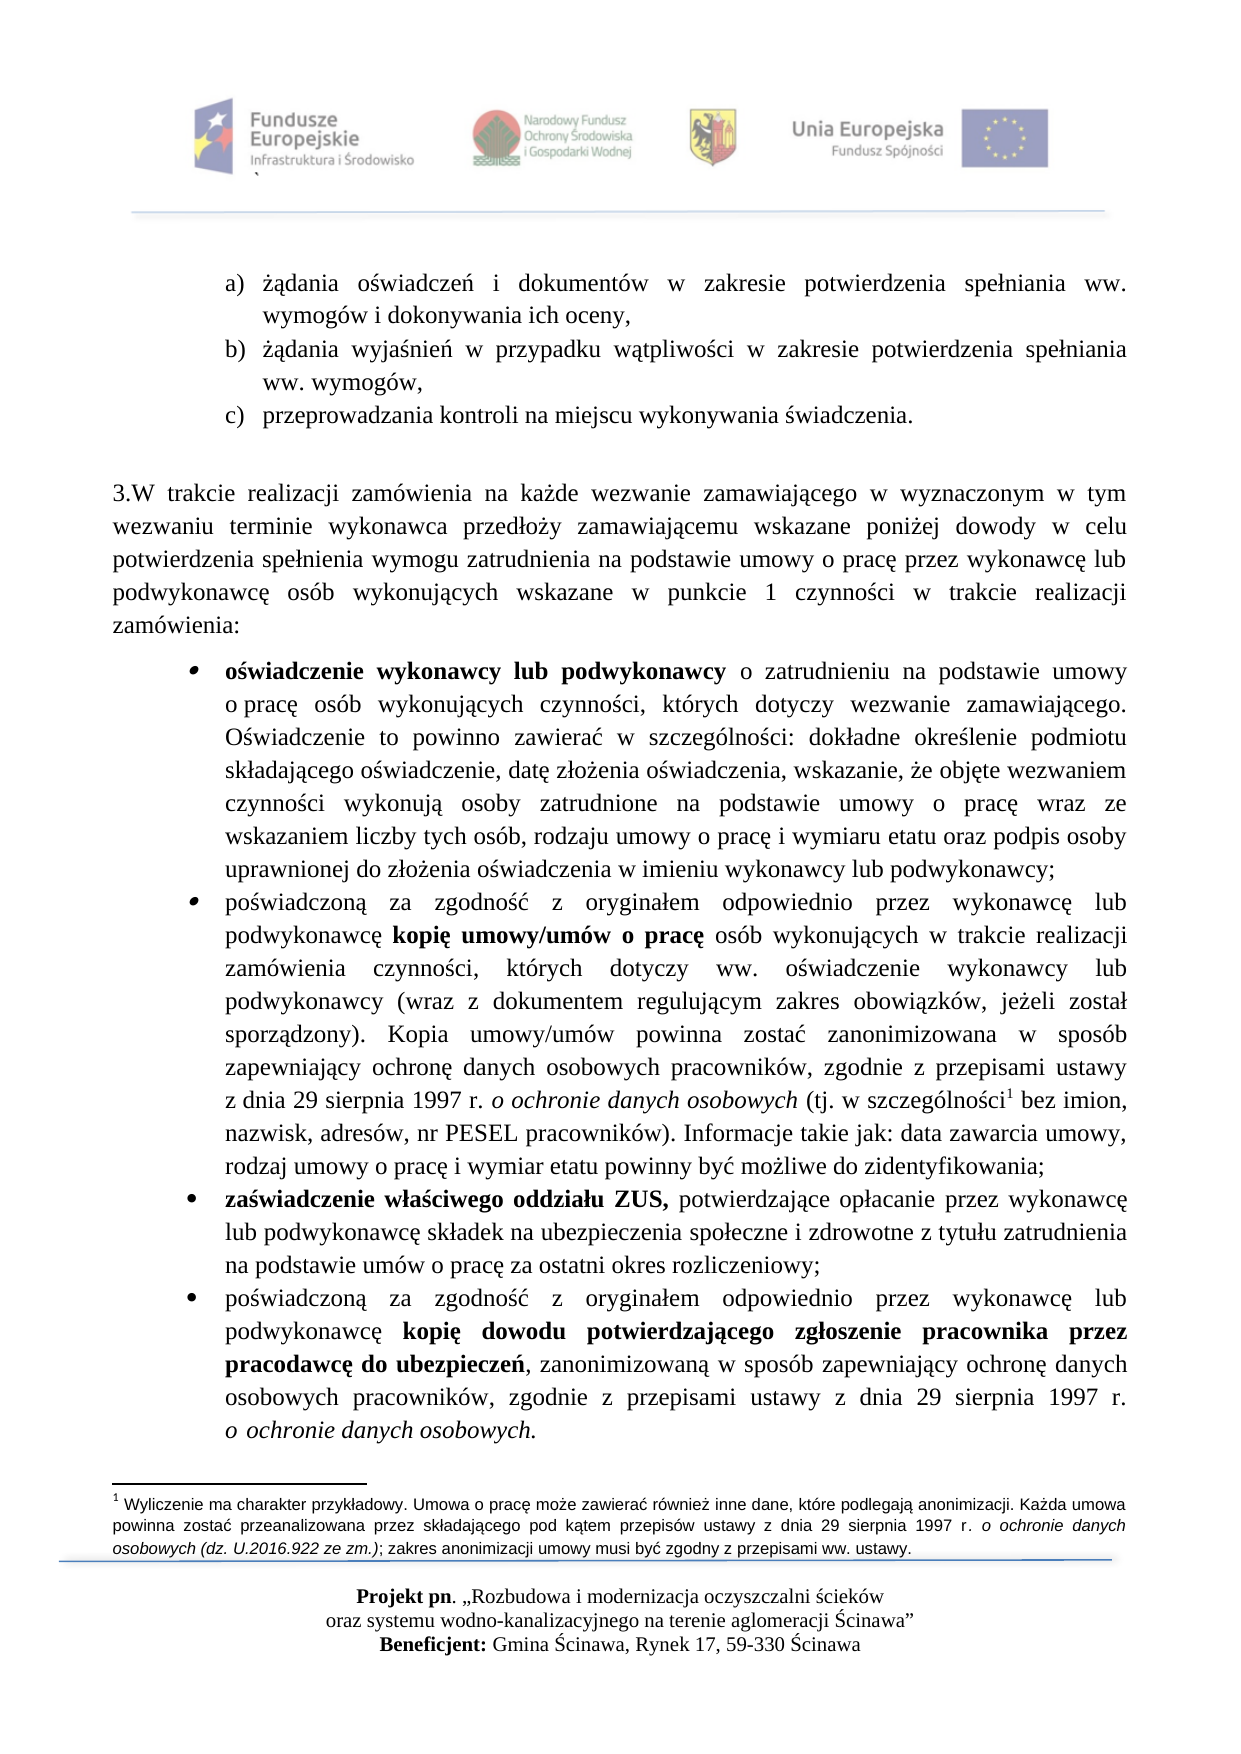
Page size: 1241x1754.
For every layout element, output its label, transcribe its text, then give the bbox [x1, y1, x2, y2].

text 3.W trakcie realizacji zamówienia na każde wezwanie zamawiającego w wyznaczonym w tym wezwaniu terminie wykonawca przedłoży zamawiającemu wskazane poniżej dowody w celu potwierdzenia spełnienia wymogu zatrudnienia na podstawie umowy o pracę przez wykonawcę lub podwykonawcę osób wykonujących wskazane w punkcie 1 czynności w trakcie realizacji zamówienia: [112, 478, 1128, 639]
picture [112, 73, 1128, 235]
list żądania wyjaśnień w przypadku wątpliwości w zakresie potwierdzenia spełniania ww. wymogów, [225, 334, 1128, 395]
list zaświadczenie właściwego oddziału ZUS, potwierdzające opłacanie przez wykonawcę lub podwykonawcę składek na ubezpieczenia społeczne i zdrowotne z tytułu zatrudnienia na podstawie umów o pracę za ostatni okres rozliczeniowy; [187, 1184, 1128, 1279]
list żądania oświadczeń i dokumentów w zakresie potwierdzenia spełniania ww. wymogów i dokonywania ich oceny, [225, 268, 1128, 329]
list poświadczoną za zgodność z oryginałem odpowiednio przez wykonawcę lub podwykonawcę kopię umowy/umów o pracę osób wykonujących w trakcie realizacji zamówienia czynności, których dotyczy ww. oświadczenie wykonawcy lub podwykonawcy (wraz z dokumentem regulującym zakres obowiązków, jeżeli został sporządzony). Kopia umowy/umów powinna zostać zanonimizowana w sposób zapewniający ochronę danych osobowych pracowników, zgodnie z przepisami ustawy z dnia 29 sierpnia 1997 r. o ochronie danych osobowych (tj. w szczególności bez imion, nazwisk, adresów, nr PESEL pracowników). Informacje takie jak: data zawarcia umowy, rodzaj umowy o pracę i wymiar etatu powinny być możliwe do zidentyfikowania; [187, 887, 1128, 1180]
list oświadczenie wykonawcy lub podwykonawcy o zatrudnieniu na podstawie umowy o pracę osób wykonujących czynności, których dotyczy wezwanie zamawiającego. Oświadczenie to powinno zawierać w szczególności: dokładne określenie podmiotu składającego oświadczenie, datę złożenia oświadczenia, wskazanie, że objęte wezwaniem czynności wykonują osoby zatrudnione na podstawie umowy o pracę wraz ze wskazaniem liczby tych osób, rodzaju umowy o pracę i wymiaru etatu oraz podpis osoby uprawnionej do złożenia oświadczenia w imieniu wykonawcy lub podwykonawcy; [187, 656, 1128, 883]
list poświadczoną za zgodność z oryginałem odpowiednio przez wykonawcę lub podwykonawcę kopię dowodu potwierdzającego zgłoszenie pracownika przez pracodawcę do ubezpieczeń, zanonimizowaną w sposób zapewniający ochronę danych osobowych pracowników, zgodnie z przepisami ustawy z dnia 29 sierpnia 1997 r. o ochronie danych osobowych. [187, 1283, 1128, 1444]
list przeprowadzania kontroli na miejscu wykonywania świadczenia. [225, 400, 1128, 428]
